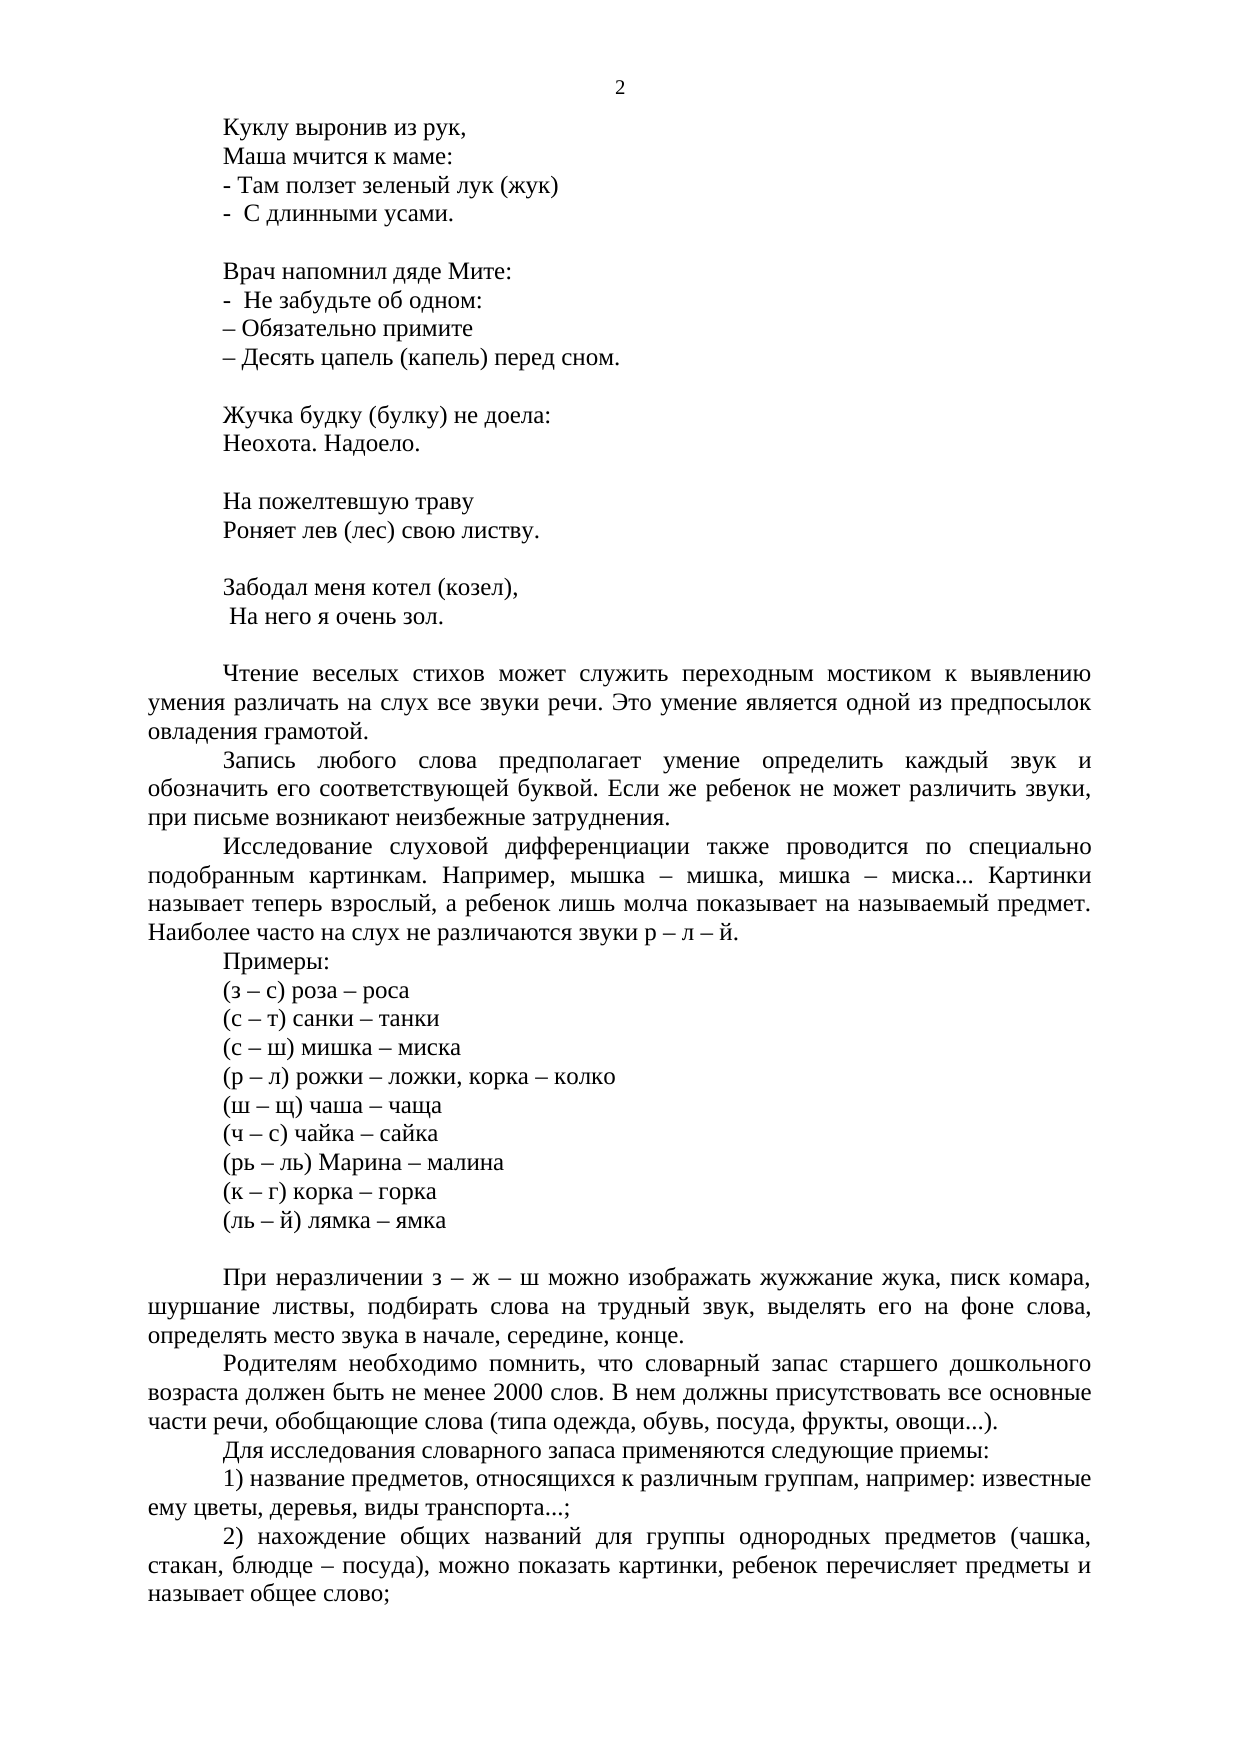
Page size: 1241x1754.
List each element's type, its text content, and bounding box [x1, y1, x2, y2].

text При неразличении з – ж – ш можно изображать жужжание жука, писк комара, шуршание листвы, подбирать слова на трудный звук, выделять его на фоне слова, определять место звука в начале, середине, конце. [148, 1262, 1092, 1348]
text (с – ш) мишка – миска [148, 1032, 1092, 1061]
text Чтение веселых стихов может служить переходным мостиком к выявлению умения различать на слух все звуки речи. Это умение является одной из предпосылок овладения грамотой. [148, 658, 1092, 745]
text 1) название предметов, относящихся к различным группам, например: известные ему цветы, деревья, виды транспорта...; [148, 1463, 1092, 1521]
text (к – г) корка – горка [148, 1176, 1092, 1205]
text На него я очень зол. [148, 601, 1092, 630]
text - С длинными усами. [185, 198, 1092, 227]
text Роняет лев (лес) свою листву. [148, 515, 1092, 543]
text (рь – ль) Марина – малина [148, 1147, 1092, 1176]
text 2) нахождение общих названий для группы однородных предметов (чашка, стакан, блюдце – посуда), можно показать картинки, ребенок перечисляет предметы и называет общее слово; [148, 1521, 1092, 1607]
text (ш – щ) чаша – чаща [148, 1090, 1092, 1118]
text (ль – й) лямка – ямка [148, 1205, 1092, 1233]
text (ч – с) чайка – сайка [148, 1118, 1092, 1147]
text - Там ползет зеленый лук (жук) [185, 170, 1092, 198]
text – Десять цапель (капель) перед сном. [148, 342, 1092, 371]
text Куклу выронив из рук, [148, 112, 1092, 141]
text - Не забудьте об одном: [185, 285, 1092, 313]
text Запись любого слова предполагает умение определить каждый звук и обозначить его соответствующей буквой. Если же ребенок не может различить звуки, при письме возникают неизбежные затруднения. [148, 745, 1092, 831]
text Неохота. Надоело. [148, 428, 1092, 457]
text (с – т) санки – танки [148, 1003, 1092, 1032]
text Маша мчится к маме: [148, 141, 1092, 170]
text (з – с) роза – роса [148, 975, 1092, 1003]
text Исследование слуховой дифференциации также проводится по специально подобранным картинкам. Например, мышка – мишка, мишка – миска... Картинки называет теперь взрослый, а ребенок лишь молча показывает на называемый предмет. Наиболее часто на слух не различаются звуки р – л – й. [148, 831, 1092, 946]
text Для исследования словарного запаса применяются следующие приемы: [148, 1435, 1092, 1463]
text Примеры: [148, 946, 1092, 975]
text Жучка будку (булку) не доела: [148, 400, 1092, 428]
text Врач напомнил дяде Мите: [148, 256, 1092, 285]
text Родителям необходимо помнить, что словарный запас старшего дошкольного возраста должен быть не менее 2000 слов. В нем должны присутствовать все основные части речи, обобщающие слова (типа одежда, обувь, посуда, фрукты, овощи...). [148, 1348, 1092, 1435]
text – Обязательно примите [148, 313, 1092, 342]
text На пожелтевшую траву [148, 486, 1092, 515]
text Забодал меня котел (козел), [148, 572, 1092, 601]
text (р – л) рожки – ложки, корка – колко [148, 1061, 1092, 1090]
